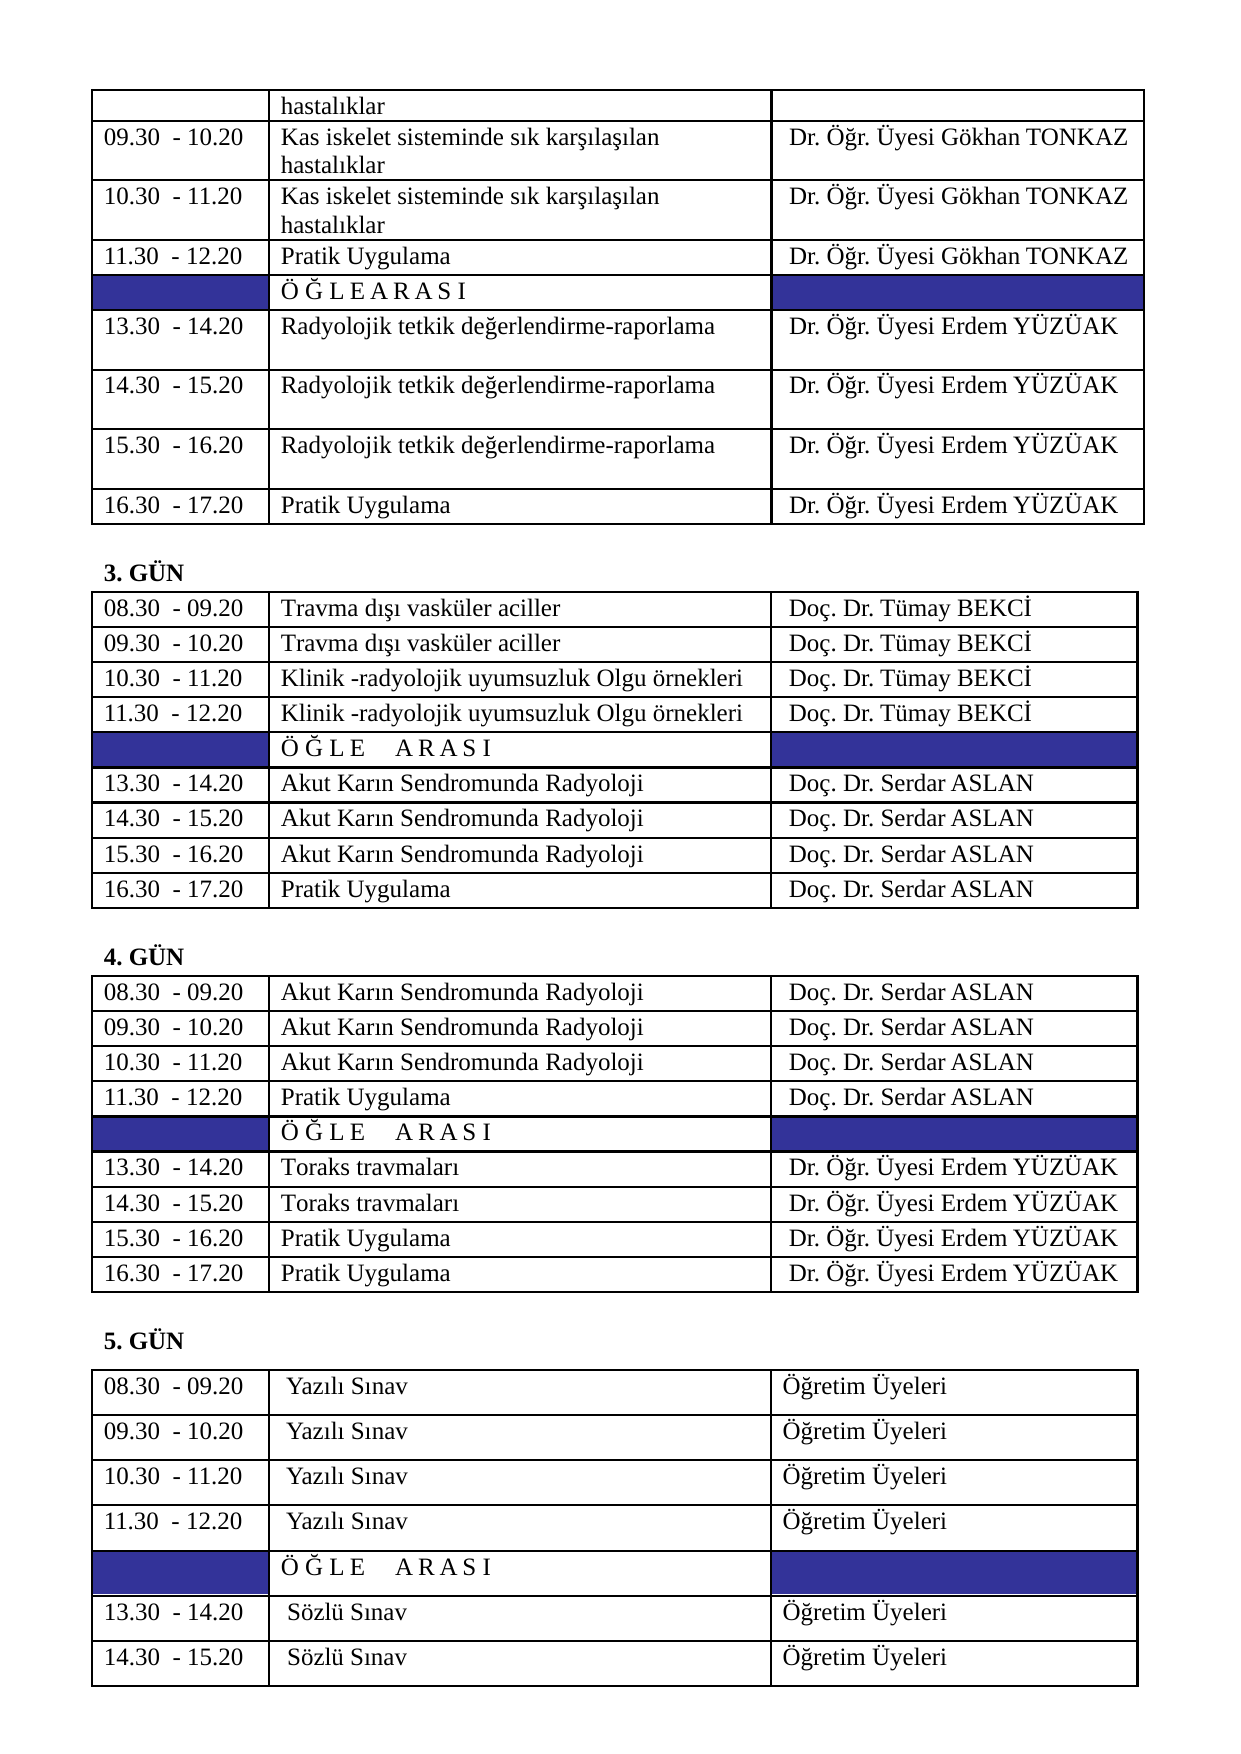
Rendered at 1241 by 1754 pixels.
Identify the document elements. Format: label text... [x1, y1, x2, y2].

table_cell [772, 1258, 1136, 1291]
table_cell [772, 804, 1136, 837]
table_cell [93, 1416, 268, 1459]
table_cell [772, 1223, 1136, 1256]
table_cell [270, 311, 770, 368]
text 4. GÜN [103, 942, 1167, 971]
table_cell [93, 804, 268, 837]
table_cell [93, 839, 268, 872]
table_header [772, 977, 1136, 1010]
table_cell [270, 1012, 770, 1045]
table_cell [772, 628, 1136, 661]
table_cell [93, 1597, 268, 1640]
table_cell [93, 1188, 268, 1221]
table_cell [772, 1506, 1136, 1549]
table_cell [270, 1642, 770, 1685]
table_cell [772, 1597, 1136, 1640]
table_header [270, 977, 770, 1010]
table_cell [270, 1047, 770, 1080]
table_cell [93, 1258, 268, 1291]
text 3. GÜN [103, 558, 1167, 587]
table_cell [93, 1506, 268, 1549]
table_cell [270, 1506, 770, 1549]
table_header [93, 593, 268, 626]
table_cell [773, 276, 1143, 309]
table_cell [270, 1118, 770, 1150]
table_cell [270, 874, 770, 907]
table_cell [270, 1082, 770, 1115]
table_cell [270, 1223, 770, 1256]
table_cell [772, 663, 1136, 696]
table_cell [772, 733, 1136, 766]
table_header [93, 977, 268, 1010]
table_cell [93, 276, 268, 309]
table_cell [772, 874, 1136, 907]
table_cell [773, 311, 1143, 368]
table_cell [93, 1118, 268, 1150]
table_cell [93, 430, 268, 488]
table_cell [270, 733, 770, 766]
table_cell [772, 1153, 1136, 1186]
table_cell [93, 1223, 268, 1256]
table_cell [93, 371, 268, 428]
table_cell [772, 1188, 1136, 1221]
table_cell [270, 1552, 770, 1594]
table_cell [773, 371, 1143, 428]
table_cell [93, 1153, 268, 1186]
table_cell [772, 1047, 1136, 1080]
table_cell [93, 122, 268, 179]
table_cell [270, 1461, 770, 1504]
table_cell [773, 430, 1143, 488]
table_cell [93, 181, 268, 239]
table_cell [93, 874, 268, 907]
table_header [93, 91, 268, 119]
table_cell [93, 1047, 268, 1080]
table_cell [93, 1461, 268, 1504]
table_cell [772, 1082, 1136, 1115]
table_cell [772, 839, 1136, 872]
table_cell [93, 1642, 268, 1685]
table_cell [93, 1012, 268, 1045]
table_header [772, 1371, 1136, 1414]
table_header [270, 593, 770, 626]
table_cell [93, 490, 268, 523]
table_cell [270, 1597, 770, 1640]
text 5. GÜN [103, 1326, 1167, 1355]
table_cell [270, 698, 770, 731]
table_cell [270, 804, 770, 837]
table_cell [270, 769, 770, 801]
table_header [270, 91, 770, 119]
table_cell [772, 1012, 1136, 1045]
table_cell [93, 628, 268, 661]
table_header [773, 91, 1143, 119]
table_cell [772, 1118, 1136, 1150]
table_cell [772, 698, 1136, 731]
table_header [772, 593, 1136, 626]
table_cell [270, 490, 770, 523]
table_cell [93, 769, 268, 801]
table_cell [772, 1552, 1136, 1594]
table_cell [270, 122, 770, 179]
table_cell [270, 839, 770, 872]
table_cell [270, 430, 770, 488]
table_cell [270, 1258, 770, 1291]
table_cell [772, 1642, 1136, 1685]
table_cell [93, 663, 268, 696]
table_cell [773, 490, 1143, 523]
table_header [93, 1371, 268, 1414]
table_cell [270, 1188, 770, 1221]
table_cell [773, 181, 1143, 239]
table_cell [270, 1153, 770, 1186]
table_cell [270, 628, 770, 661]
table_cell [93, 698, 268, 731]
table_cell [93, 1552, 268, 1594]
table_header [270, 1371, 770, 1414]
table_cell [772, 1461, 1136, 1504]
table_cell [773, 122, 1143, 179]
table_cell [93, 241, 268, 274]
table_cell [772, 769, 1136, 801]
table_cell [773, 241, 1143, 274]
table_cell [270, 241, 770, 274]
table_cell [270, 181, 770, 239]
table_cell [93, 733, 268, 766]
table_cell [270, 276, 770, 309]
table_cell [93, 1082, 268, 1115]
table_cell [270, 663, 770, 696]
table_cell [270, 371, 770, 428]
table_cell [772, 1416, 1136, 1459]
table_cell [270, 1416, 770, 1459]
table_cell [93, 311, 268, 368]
